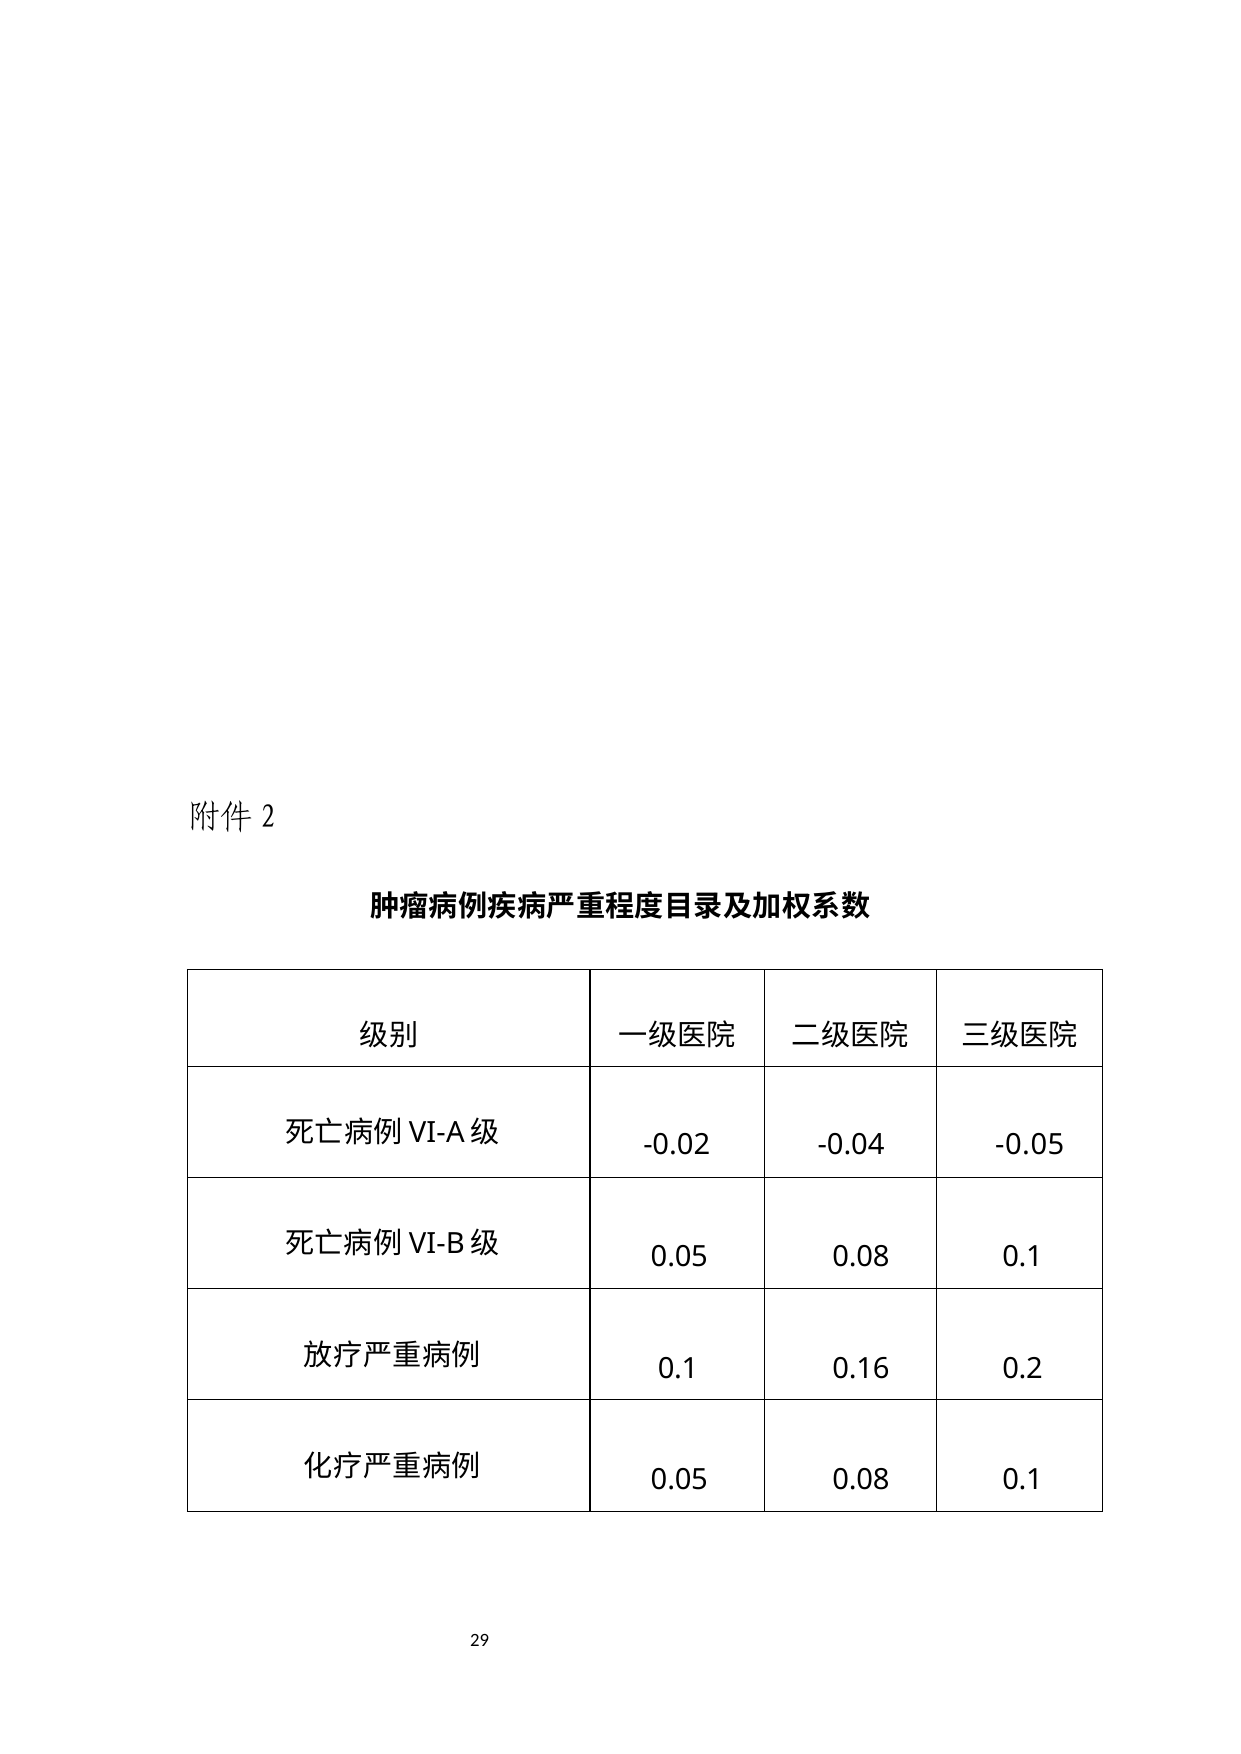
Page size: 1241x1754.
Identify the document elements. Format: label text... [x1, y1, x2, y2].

table_cell 0.1 [937, 1400, 1102, 1511]
table_cell -0.02 [591, 1067, 764, 1177]
table_cell -0.04 [765, 1067, 936, 1177]
table_cell -0.05 [937, 1067, 1102, 1177]
table_cell 0.16 [765, 1289, 936, 1399]
table_cell 0.2 [937, 1289, 1102, 1399]
table_cell 0.05 [591, 1178, 764, 1288]
text 肿瘤病例疾病严重程度目录及加权系数 [187, 871, 1053, 936]
table_cell 死亡病例VI-B级 [188, 1178, 589, 1288]
table_cell 化疗严重病例 [188, 1400, 589, 1511]
table_cell 0.08 [765, 1178, 936, 1288]
table_header 三级医院 [937, 970, 1102, 1066]
table_cell 放疗严重病例 [188, 1289, 589, 1399]
text 附件2 [187, 782, 936, 840]
table_cell 0.05 [591, 1400, 764, 1511]
table_header 二级医院 [765, 970, 936, 1066]
table_header 级别 [188, 970, 589, 1066]
table_cell 0.08 [765, 1400, 936, 1511]
table_header 一级医院 [591, 970, 764, 1066]
table_cell 0.1 [591, 1289, 764, 1399]
table_cell 0.1 [937, 1178, 1102, 1288]
table_cell 死亡病例VI-A级 [188, 1067, 589, 1177]
